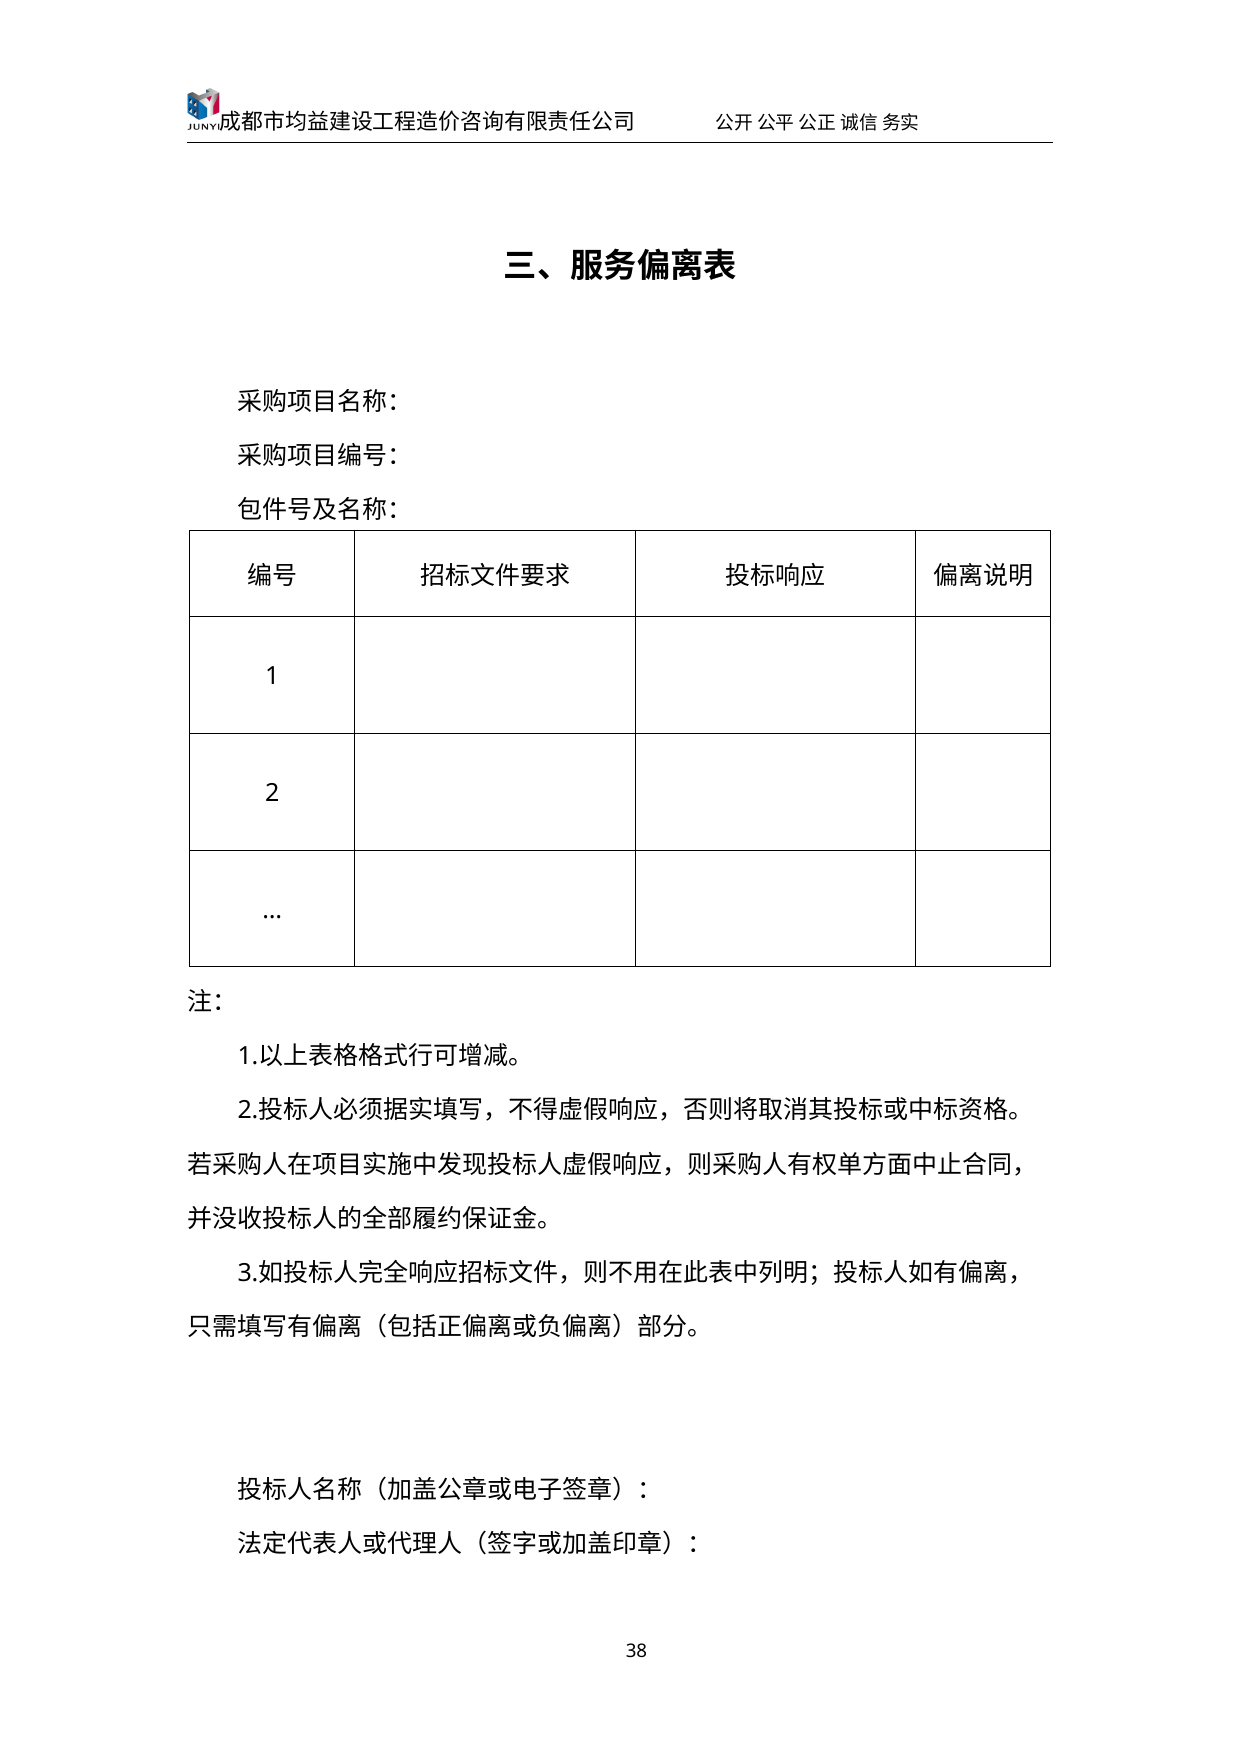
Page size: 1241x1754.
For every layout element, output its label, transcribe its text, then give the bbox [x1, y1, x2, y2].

table_cell [916, 851, 1050, 966]
table_cell [355, 734, 635, 849]
text 注： [187, 967, 1053, 1021]
table_cell [916, 734, 1050, 849]
text 包件号及名称： [187, 476, 1053, 530]
table_header 编号 [190, 531, 354, 616]
table_cell 2 [190, 734, 354, 849]
table_cell [355, 617, 635, 733]
text 法定代表人或代理人（签字或加盖印章）： [187, 1509, 1053, 1563]
table_cell [636, 734, 915, 849]
table_cell [916, 617, 1050, 733]
text 采购项目编号： [187, 421, 1053, 476]
text 采购项目名称： [187, 367, 1053, 421]
table_header 偏离说明 [916, 531, 1050, 616]
text 投标人名称（加盖公章或电子签章）： [187, 1455, 1053, 1509]
table_cell … [190, 851, 354, 966]
table_cell [636, 851, 915, 966]
text 1.以上表格格式行可增减。 [187, 1021, 1053, 1076]
table_cell 1 [190, 617, 354, 733]
table_cell [355, 851, 635, 966]
picture [187, 88, 220, 130]
text 2.投标人必须据实填写，不得虚假响应，否则将取消其投标或中标资格。若采购人在项目实施中发现投标人虚假响应，则采购人有权单方面中止合同，并没收投标人的全部履约保证金。 [187, 1076, 1053, 1238]
table_header 投标响应 [636, 531, 915, 616]
table_cell [636, 617, 915, 733]
subtitle 三、服务偏离表 [187, 244, 1053, 286]
table_header 招标文件要求 [355, 531, 635, 616]
text 3.如投标人完全响应招标文件，则不用在此表中列明；投标人如有偏离，只需填写有偏离（包括正偏离或负偏离）部分。 [187, 1238, 1053, 1346]
